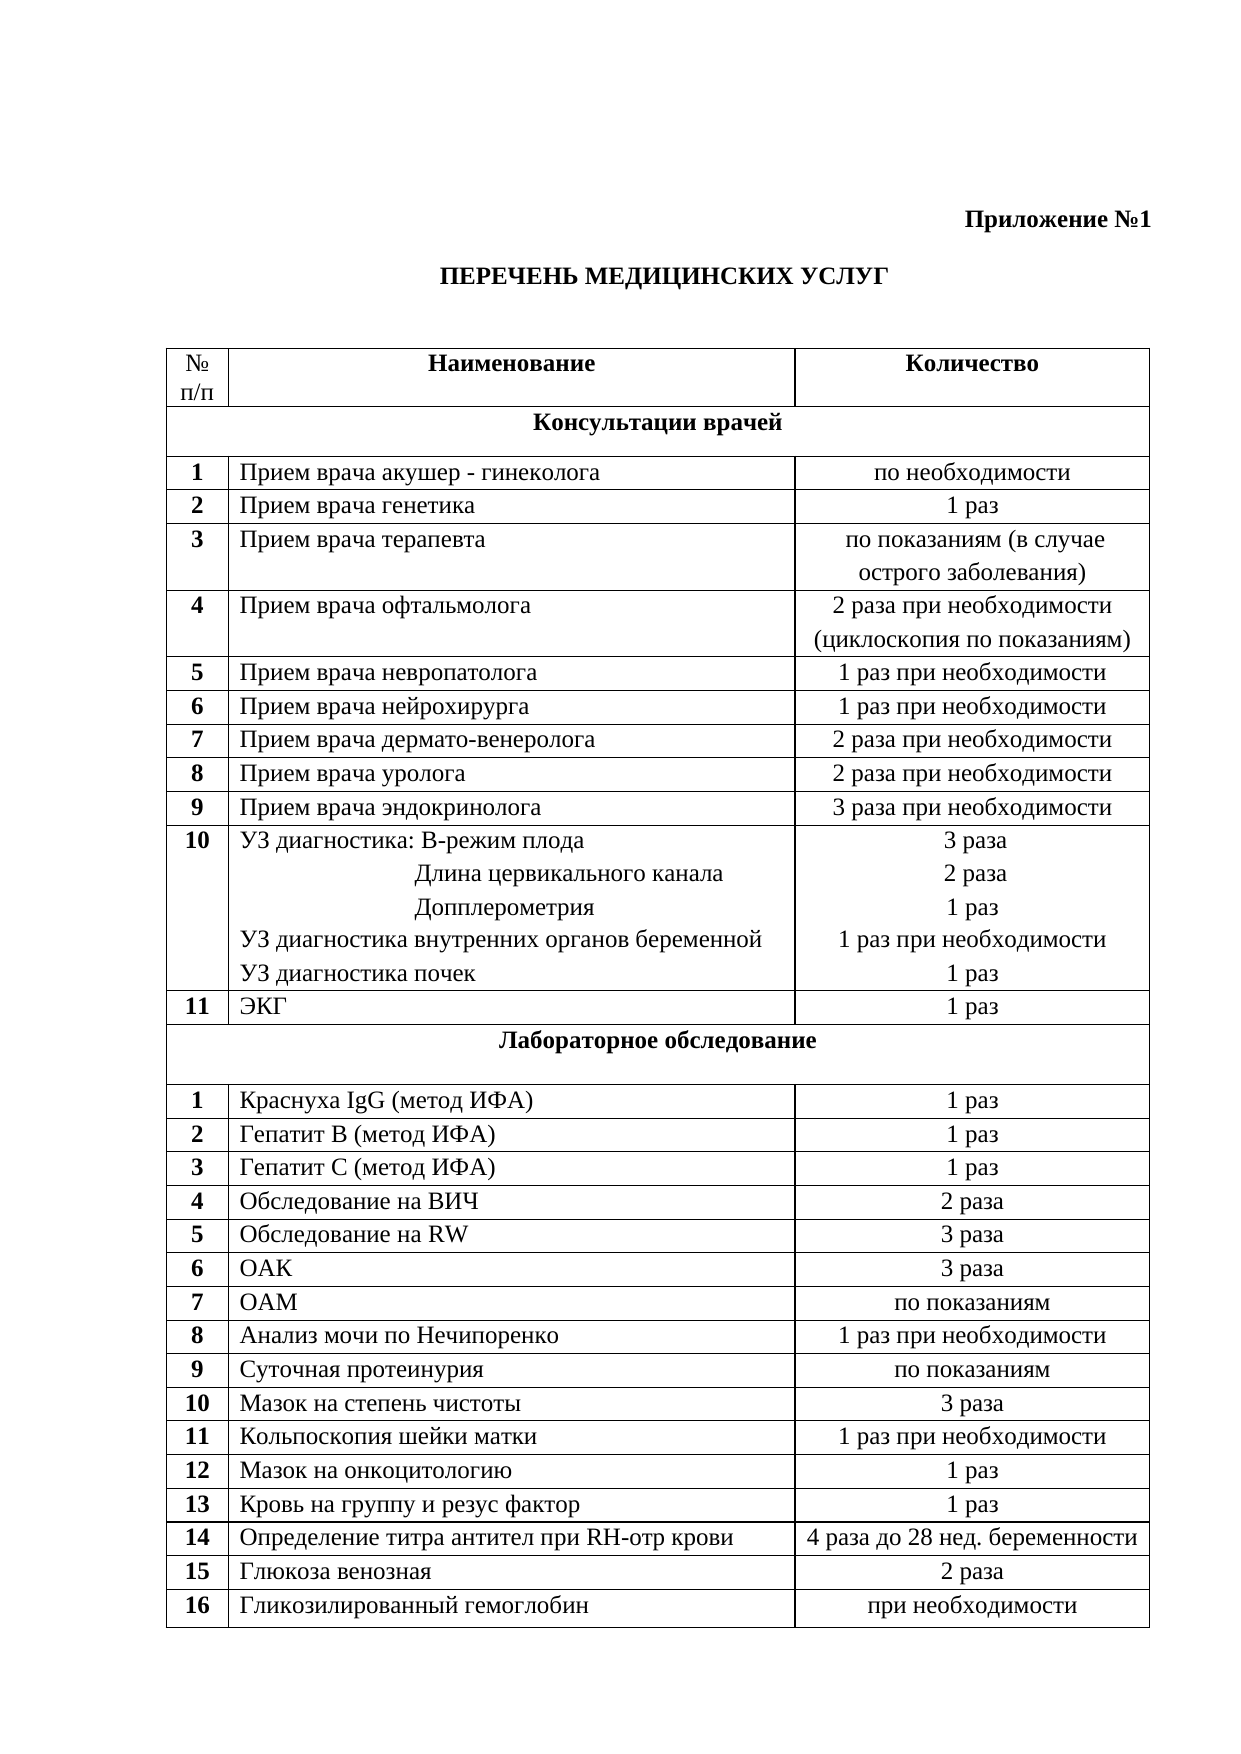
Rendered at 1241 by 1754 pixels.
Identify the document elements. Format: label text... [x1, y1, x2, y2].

table_cell Гепатит С (метод ИФА) [229, 1152, 794, 1185]
table_cell 1 [167, 457, 228, 489]
table_cell Определение титра антител при RH-отр крови [229, 1523, 794, 1555]
table_cell 2 раза при необходимости [796, 725, 1149, 757]
table_cell при необходимости [796, 1590, 1149, 1627]
table_cell 2 [167, 490, 228, 523]
table_cell 5 [167, 1220, 228, 1252]
table_cell 10 [167, 826, 228, 990]
table_cell 10 [167, 1388, 228, 1420]
table_cell 7 [167, 1287, 228, 1319]
table_cell Кольпоскопия шейки матки [229, 1421, 794, 1454]
table_cell по показаниям (в случае острого заболевания) [796, 524, 1149, 589]
table_cell по показаниям [796, 1354, 1149, 1387]
text ПЕРЕЧЕНЬ МЕДИЦИНСКИХ УСЛУГ [177, 261, 1152, 290]
table_cell 1 раз при необходимости [796, 1421, 1149, 1454]
table_cell 7 [167, 725, 228, 757]
table_cell Консультации врачей [167, 407, 1149, 456]
table_cell Прием врача акушер - гинеколога [229, 457, 794, 489]
table_cell 16 [167, 1590, 228, 1627]
table_cell 3 раза при необходимости [796, 792, 1149, 824]
table_cell 5 [167, 657, 228, 690]
table_cell 4 раза до 28 нед. беременности [796, 1523, 1149, 1555]
table_cell Мазок на онкоцитологию [229, 1455, 794, 1488]
table_cell 3 [167, 524, 228, 589]
table_cell Прием врача офтальмолога [229, 591, 794, 656]
table_cell Глюкоза венозная [229, 1556, 794, 1589]
table_cell 15 [167, 1556, 228, 1589]
table_cell 3 раза 2 раза 1 раз 1 раз при необходимости 1 раз [796, 826, 1149, 990]
table_cell 8 [167, 758, 228, 791]
table_cell 3 раза [796, 1253, 1149, 1286]
table_cell Краснуха IgG (метод ИФА) [229, 1085, 794, 1118]
table_cell 1 раз [796, 991, 1149, 1024]
table_cell Гепатит В (метод ИФА) [229, 1119, 794, 1151]
table_cell 1 раз при необходимости [796, 691, 1149, 723]
text Приложение №1 [177, 204, 1152, 232]
table_cell 3 [167, 1152, 228, 1185]
table_cell 2 раза при необходимости (циклоскопия по показаниям) [796, 591, 1149, 656]
table_cell 11 [167, 991, 228, 1024]
table_cell 1 раз [796, 1152, 1149, 1185]
table_cell 6 [167, 1253, 228, 1286]
table_cell 1 раз [796, 1085, 1149, 1118]
table_cell Лабораторное обследование [167, 1025, 1149, 1084]
table_cell 1 раз при необходимости [796, 657, 1149, 690]
table_cell 14 [167, 1523, 228, 1555]
table_cell Прием врача уролога [229, 758, 794, 791]
table_cell ЭКГ [229, 991, 794, 1024]
table_cell 12 [167, 1455, 228, 1488]
table_cell Прием врача невропатолога [229, 657, 794, 690]
table_cell Мазок на степень чистоты [229, 1388, 794, 1420]
table_cell 3 раза [796, 1388, 1149, 1420]
table_cell 1 раз [796, 1119, 1149, 1151]
table_cell 2 раза [796, 1186, 1149, 1218]
table_cell 2 [167, 1119, 228, 1151]
table_cell 6 [167, 691, 228, 723]
table_cell 9 [167, 792, 228, 824]
table_cell 13 [167, 1489, 228, 1521]
table_cell 2 раза при необходимости [796, 758, 1149, 791]
table_cell по показаниям [796, 1287, 1149, 1319]
table_header № п/п [167, 349, 228, 406]
table_cell 1 раз [796, 1455, 1149, 1488]
table_cell Прием врача дермато-венеролога [229, 725, 794, 757]
table_cell 9 [167, 1354, 228, 1387]
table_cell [229, 1590, 794, 1627]
table_cell Прием врача нейрохирурга [229, 691, 794, 723]
table_cell Прием врача эндокринолога [229, 792, 794, 824]
table_cell 1 [167, 1085, 228, 1118]
table_cell Суточная протеинурия [229, 1354, 794, 1387]
table_cell 1 раз при необходимости [796, 1321, 1149, 1353]
table_cell 3 раза [796, 1220, 1149, 1252]
table_cell Кровь на группу и резус фактор [229, 1489, 794, 1521]
table_cell 4 [167, 591, 228, 656]
table_cell OАМ [229, 1287, 794, 1319]
table_cell 2 раза [796, 1556, 1149, 1589]
table_cell 8 [167, 1321, 228, 1353]
table_cell Прием врача генетика [229, 490, 794, 523]
table_cell УЗ диагностика: В-режим плода Длина цервикального канала Допплерометрия УЗ диагностика внутренних органов беременной УЗ диагностика почек [229, 826, 794, 990]
table_cell по необходимости [796, 457, 1149, 489]
table_cell 1 раз [796, 490, 1149, 523]
table_cell ОАК [229, 1253, 794, 1286]
table_cell Прием врача терапевта [229, 524, 794, 589]
table_cell 1 раз [796, 1489, 1149, 1521]
table_cell Обследование на RW [229, 1220, 794, 1252]
table_header Количество [796, 349, 1149, 406]
table_cell Обследование на ВИЧ [229, 1186, 794, 1218]
table_cell 11 [167, 1421, 228, 1454]
table_header Наименование [229, 349, 794, 406]
table_cell Анализ мочи по Нечипоренко [229, 1321, 794, 1353]
table_cell 4 [167, 1186, 228, 1218]
